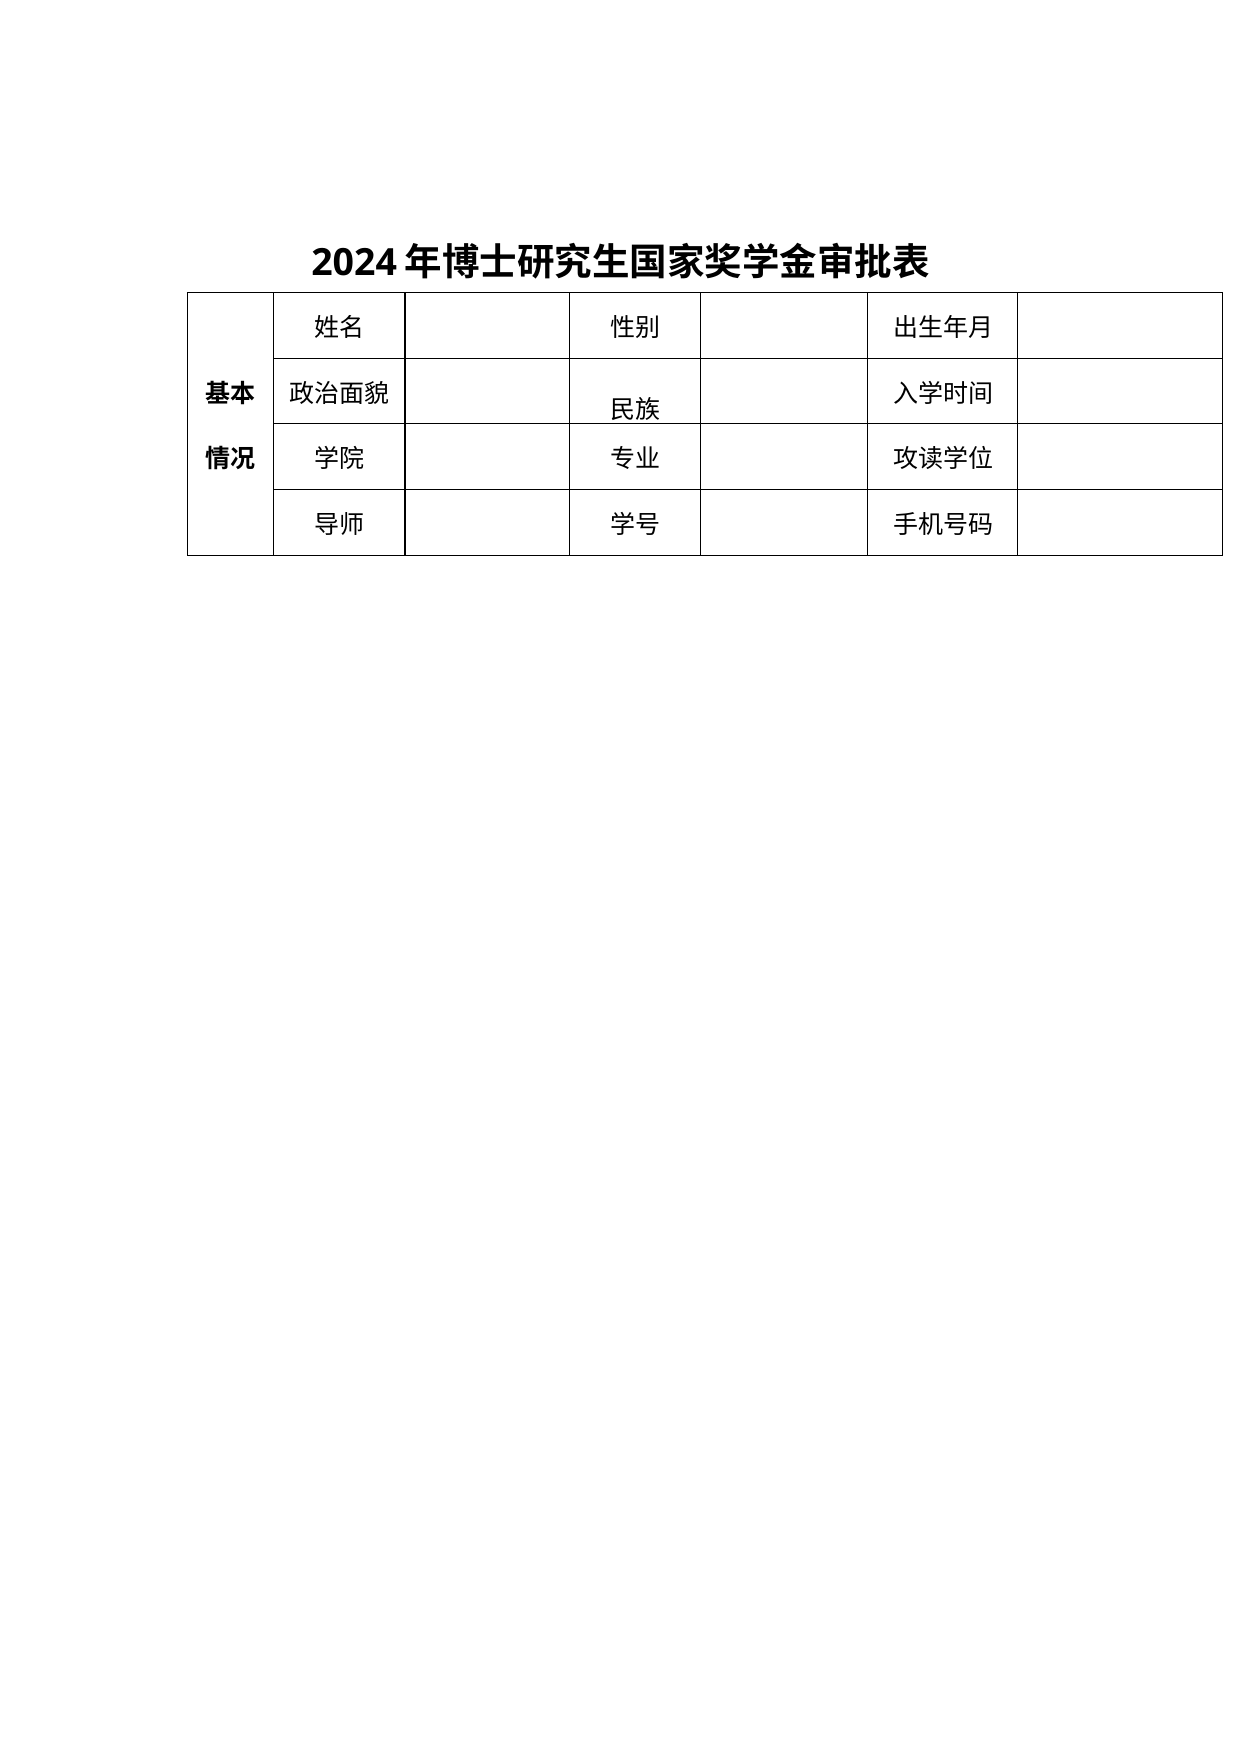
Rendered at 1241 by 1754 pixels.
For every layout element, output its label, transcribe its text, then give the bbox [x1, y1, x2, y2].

table_cell 手机号码 [868, 490, 1017, 555]
table_cell 专业 [570, 424, 700, 489]
table_cell [406, 359, 569, 423]
table_cell [406, 490, 569, 555]
table_header [701, 293, 867, 358]
table_cell [701, 490, 867, 555]
table_cell [1018, 424, 1222, 489]
text 2024年博士研究生国家奖学金审批表 [187, 227, 1053, 292]
table_cell 学院 [274, 424, 404, 489]
table_header [406, 293, 569, 358]
table_header 基本情况 [188, 293, 273, 555]
table_cell [701, 424, 867, 489]
table_cell [1018, 359, 1222, 423]
table_cell [1018, 490, 1222, 555]
table_cell 入学时间 [868, 359, 1017, 423]
table_cell [701, 359, 867, 423]
table_cell 民族 [570, 359, 700, 423]
table_cell 导师 [274, 490, 404, 555]
table_cell 学号 [570, 490, 700, 555]
table_cell [406, 424, 569, 489]
table_cell 政治面貌 [274, 359, 404, 423]
table_header 姓名 [274, 293, 404, 358]
table_header [1018, 293, 1222, 358]
table_cell 攻读学位 [868, 424, 1017, 489]
table_header 性别 [570, 293, 700, 358]
table_header 出生年月 [868, 293, 1017, 358]
